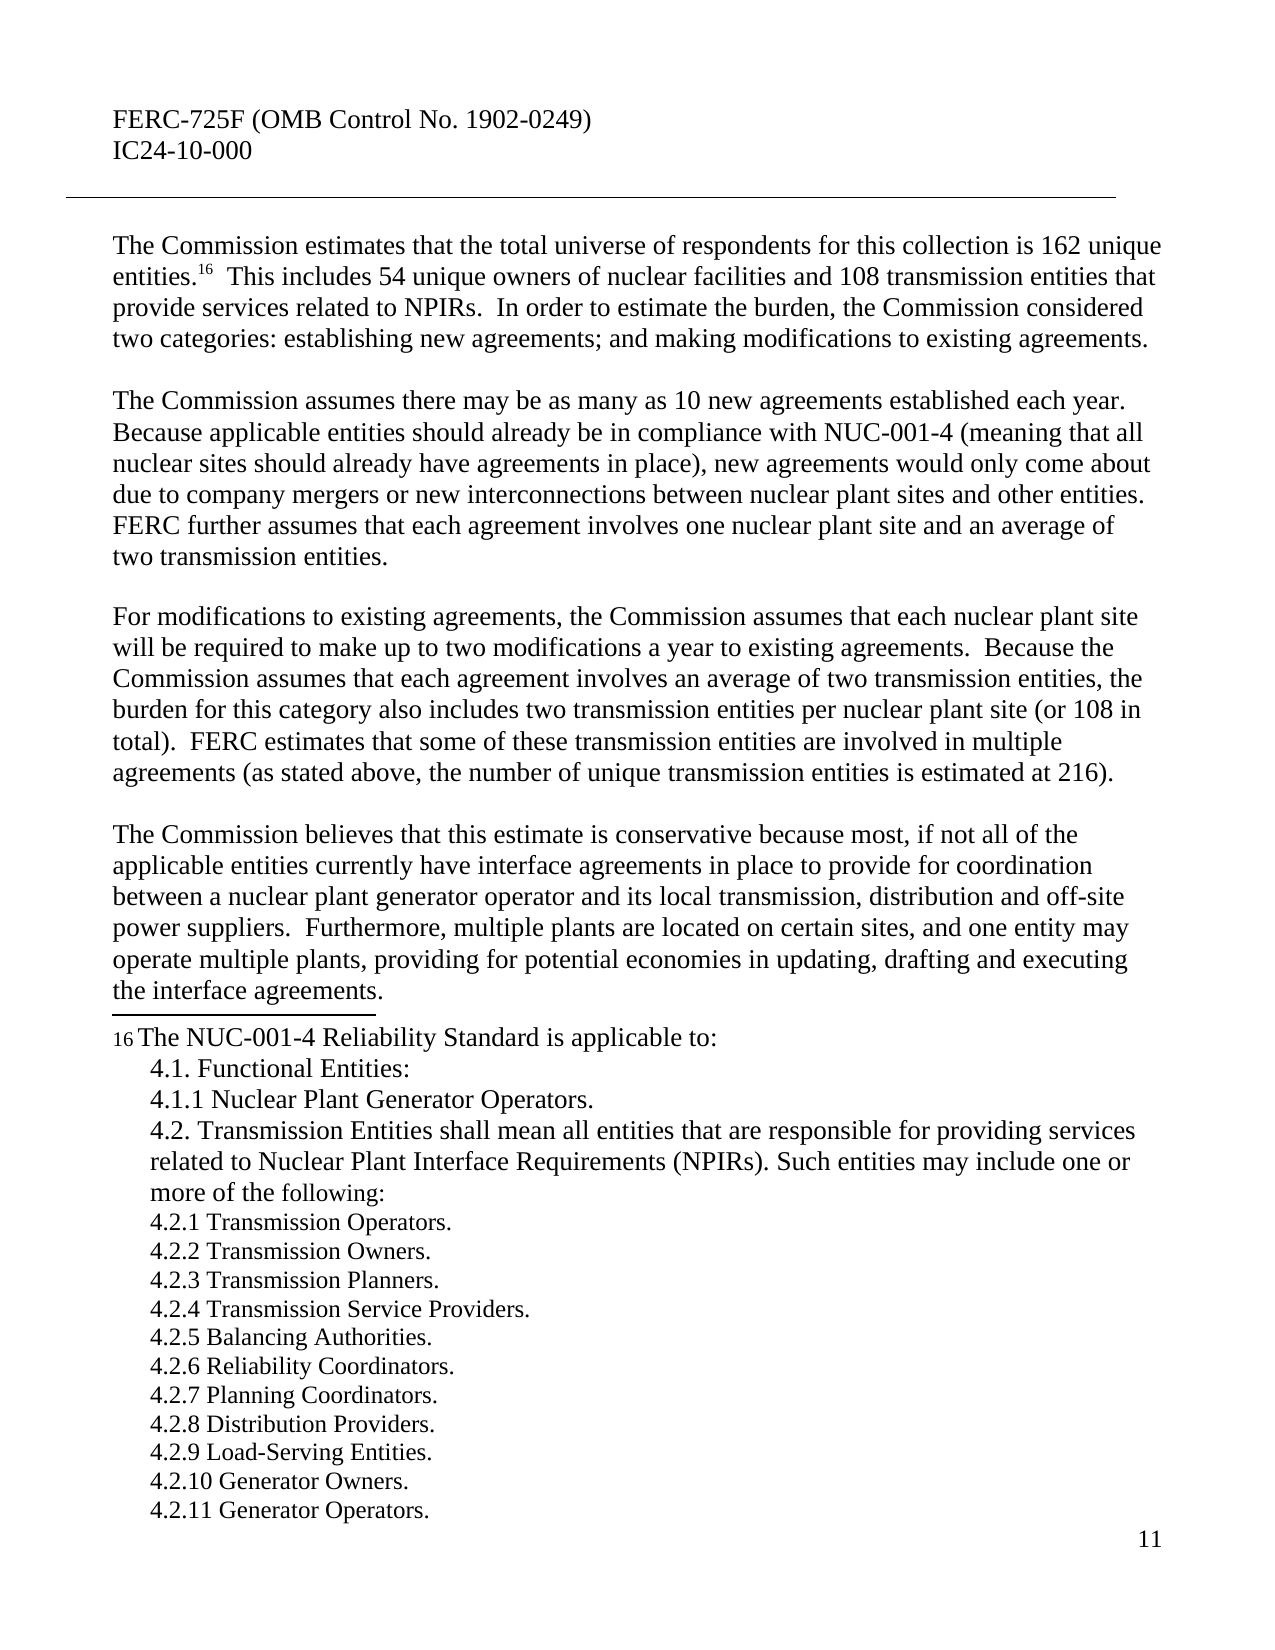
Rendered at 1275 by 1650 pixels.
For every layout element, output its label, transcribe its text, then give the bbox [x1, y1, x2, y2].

text The Commission estimates that the total universe of respondents for this collection is 162 unique entities. This includes 54 unique owners of nuclear facilities and 108 transmission entities that provide services related to NPIRs. In order to estimate the burden, the Commission considered two categories: establishing new agreements; and making modifications to existing agreements. [112, 229, 1162, 353]
text For modifications to existing agreements, the Commission assumes that each nuclear plant site will be required to make up to two modifications a year to existing agreements. Because the Commission assumes that each agreement involves an average of two transmission entities, the burden for this category also includes two transmission entities per nuclear plant site (or 108 in total). FERC estimates that some of these transmission entities are involved in multiple agreements (as stated above, the number of unique transmission entities is estimated at 216). [112, 600, 1162, 787]
list The Commission believes that this estimate is conservative because most, if not all of the applicable entities currently have interface agreements in place to provide for coordination between a nuclear plant generator operator and its local transmission, distribution and off-site power suppliers. Furthermore, multiple plants are located on certain sites, and one entity may operate multiple plants, providing for potential economies in updating, drafting and executing the interface agreements. [112, 818, 1162, 1005]
text The Commission assumes there may be as many as 10 new agreements established each year. Because applicable entities should already be in compliance with NUC-001-4 (meaning that all nuclear sites should already have agreements in place), new agreements would only come about due to company mergers or new interconnections between nuclear plant sites and other entities. FERC further assumes that each agreement involves one nuclear plant site and an average of two transmission entities. [112, 384, 1162, 571]
